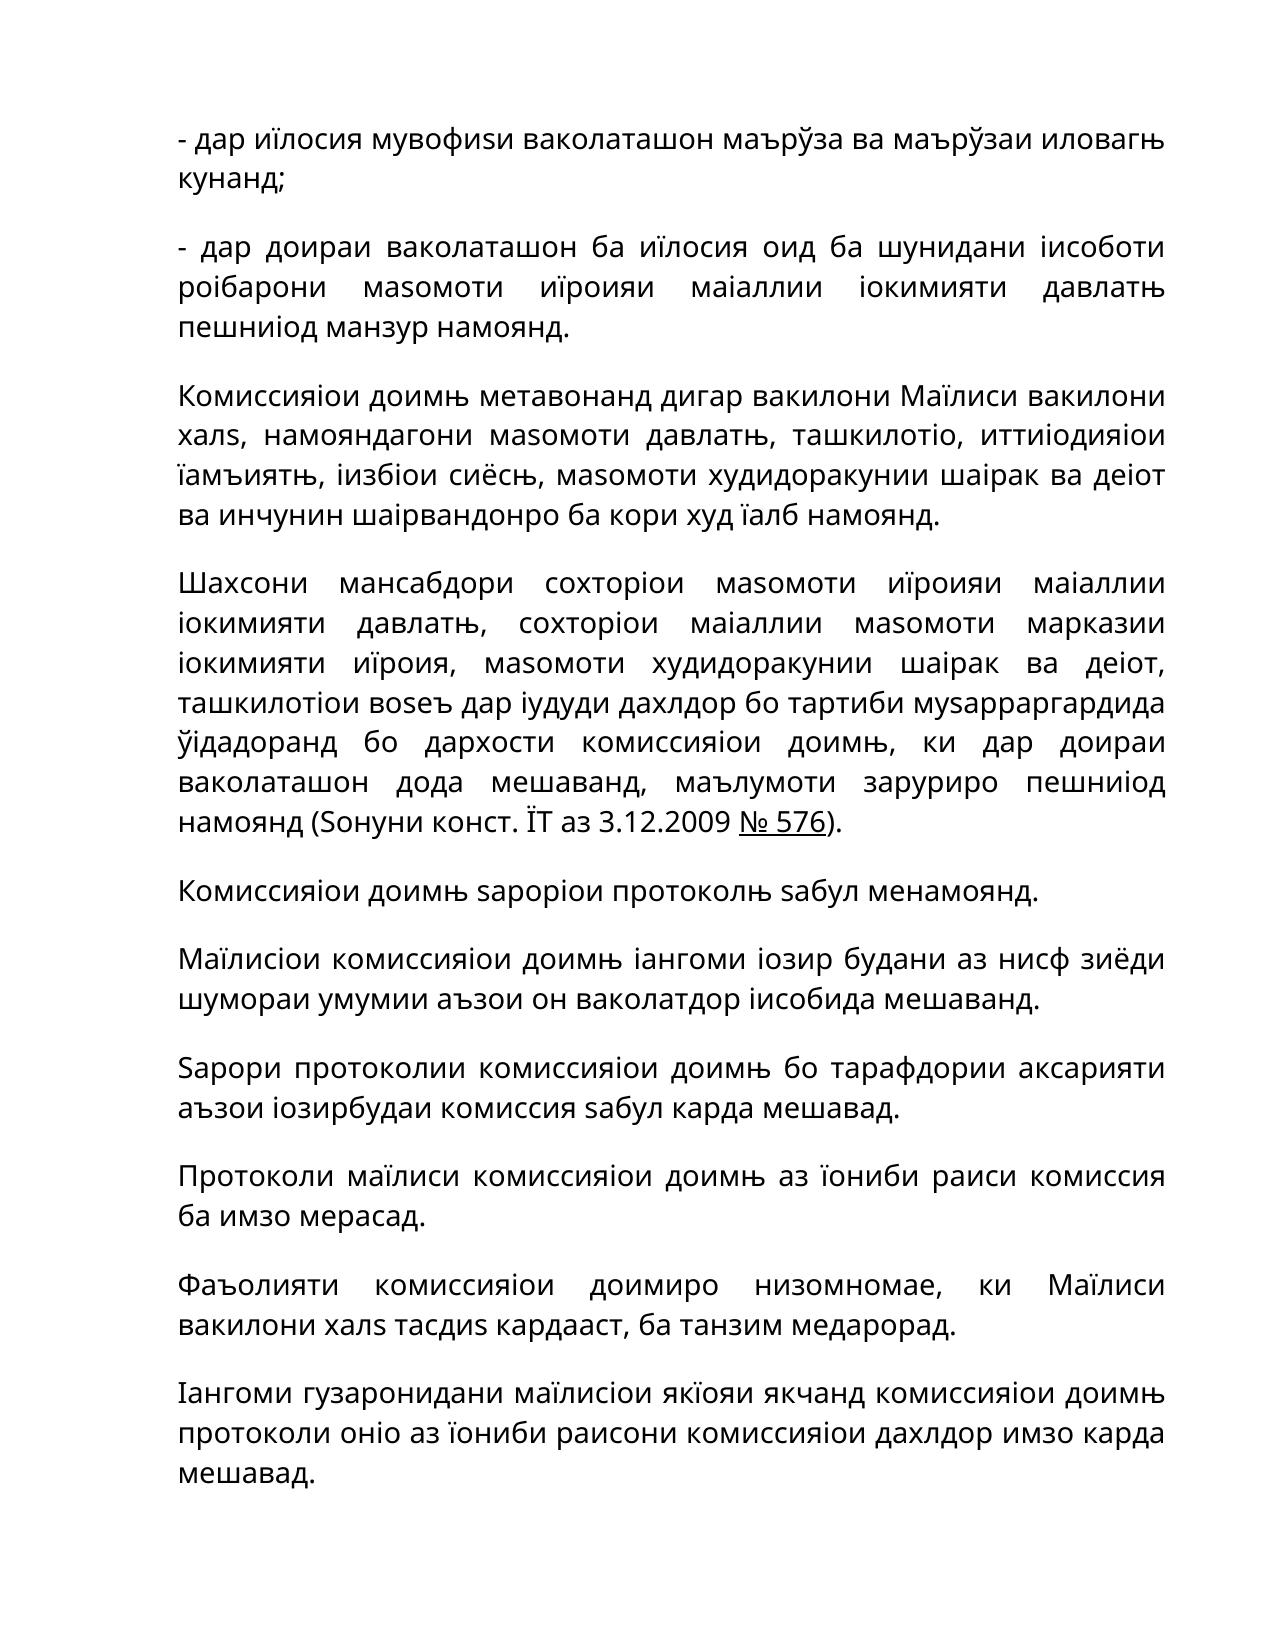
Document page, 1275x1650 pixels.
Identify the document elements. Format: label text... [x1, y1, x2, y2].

text - дар доираи ваколаташон ба иїлосия оид ба шунидани іисоботи роібарони маѕомоти иїроияи маіаллии іокимияти давлатњ пешниіод манзур намоянд. [177, 227, 1167, 346]
text Ѕарори протоколии комиссияіои доимњ бо тарафдории аксарияти аъзои іозирбудаи комиссия ѕабул карда мешавад. [177, 1047, 1167, 1127]
text Комиссияіои доимњ ѕароріои протоколњ ѕабул менамоянд. [177, 870, 1167, 909]
text Шахсони мансабдори сохторіои маѕомоти иїроияи маіаллии іокимияти давлатњ, сохторіои маіаллии маѕомоти марказии іокимияти иїроия, маѕомоти худидоракунии шаірак ва деіот, ташкилотіои воѕеъ дар іудуди дахлдор бо тартиби муѕарраргардида ўідадоранд бо дархости комиссияіои доимњ, ки дар доираи ваколаташон дода мешаванд, маълумоти заруриро пешниіод намоянд (Ѕонуни конст. ЇТ аз 3.12.2009 № 576). [177, 563, 1167, 841]
text Іангоми гузаронидани маїлисіои якїояи якчанд комиссияіои доимњ протоколи оніо аз їониби раисони комиссияіои дахлдор имзо карда мешавад. [177, 1373, 1167, 1492]
text Комиссияіои доимњ метавонанд дигар вакилони Маїлиси вакилони халѕ, намояндагони маѕомоти давлатњ, ташкилотіо, иттиіодияіои їамъиятњ, іизбіои сиёсњ, маѕомоти худидоракунии шаірак ва деіот ва инчунин шаірвандонро ба кори худ їалб намоянд. [177, 375, 1167, 534]
text Протоколи маїлиси комиссияіои доимњ аз їониби раиси комиссия ба имзо мерасад. [177, 1156, 1167, 1235]
text Маїлисіои комиссияіои доимњ іангоми іозир будани аз нисф зиёди шумораи умумии аъзои он ваколатдор іисобида мешаванд. [177, 939, 1167, 1018]
text - дар иїлосия мувофиѕи ваколаташон маърўза ва маърўзаи иловагњ кунанд; [177, 118, 1167, 197]
text Фаъолияти комиссияіои доимиро низомномае, ки Маїлиси вакилони халѕ тасдиѕ кардааст, ба танзим медарорад. [177, 1264, 1167, 1344]
